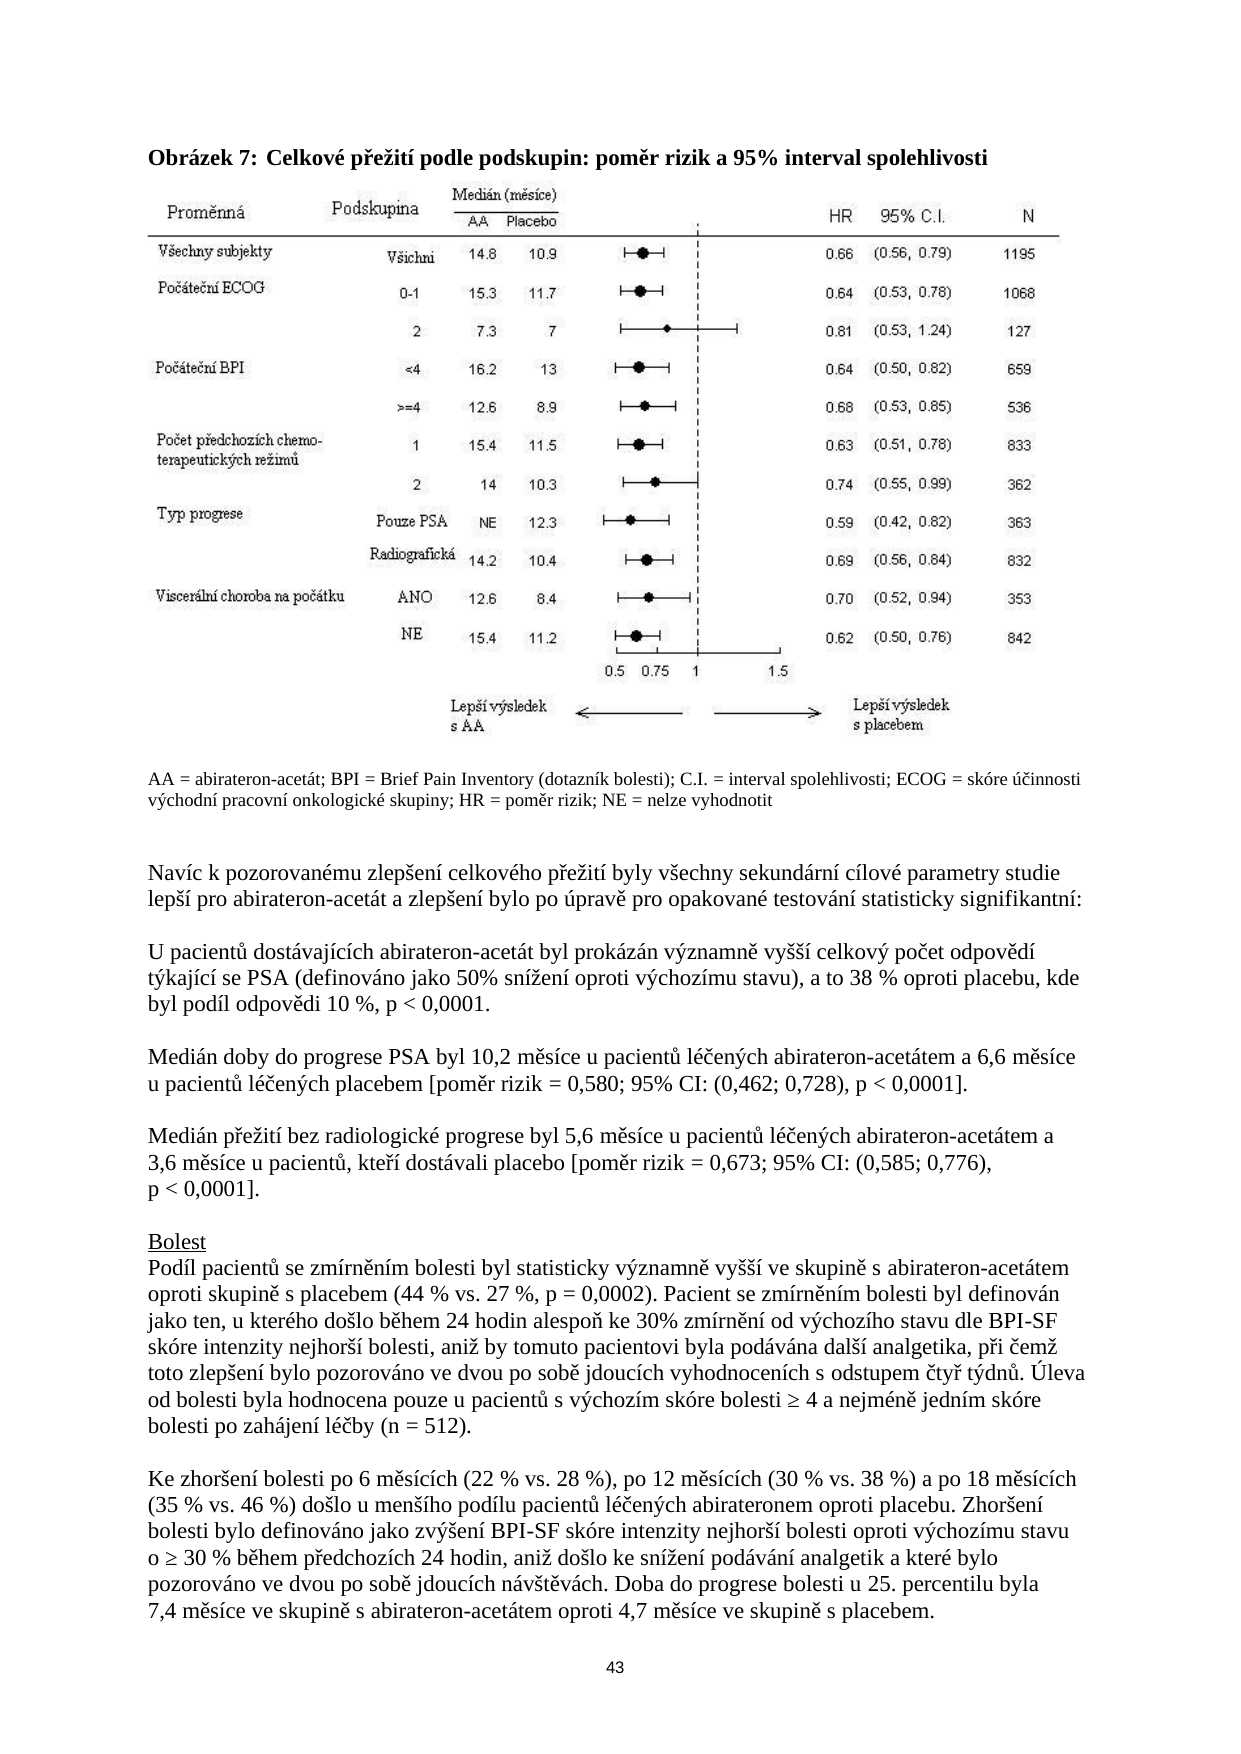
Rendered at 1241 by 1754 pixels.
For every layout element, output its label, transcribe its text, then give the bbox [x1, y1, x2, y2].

text Medián přežití bez radiologické progrese byl 5,6 měsíce u pacientů léčených abirateron-acetátem a 3,6 měsíce u pacientů, kteří dostávali placebo [poměr rizik = 0,673; 95% CI: (0,585; 0,776), p < 0,0001]. [148, 1122, 1092, 1201]
text Bolest [148, 1228, 1092, 1254]
text Medián doby do progrese PSA byl 10,2 měsíce u pacientů léčených abirateron-acetátem a 6,6 měsíce u pacientů léčených placebem [poměr rizik = 0,580; 95% CI: (0,462; 0,728), p < 0,0001]. [148, 1043, 1092, 1096]
text AA = abirateron-acetát; BPI = Brief Pain Inventory (dotazník bolesti); C.I. = interval spolehlivosti; ECOG = skóre účinnosti východní pracovní onkologické skupiny; HR = poměr rizik; NE = nelze vyhodnotit [148, 768, 1092, 811]
picture [147, 170, 1062, 768]
text Obrázek 7: Celkové přežití podle podskupin: poměr rizik a 95% interval spolehlivosti [148, 144, 1092, 171]
text Ke zhoršení bolesti po 6 měsících (22 % vs. 28 %), po 12 měsících (30 % vs. 38 %) a po 18 měsících (35 % vs. 46 %) došlo u menšího podílu pacientů léčených abirateronem oproti placebu. Zhoršení bolesti bylo definováno jako zvýšení BPI-SF skóre intenzity nejhorší bolesti oproti výchozímu stavu o ≥ 30 % během předchozích 24 hodin, aniž došlo ke snížení podávání analgetik a které bylo pozorováno ve dvou po sobě jdoucích návštěvách. Doba do progrese bolesti u 25. percentilu byla 7,4 měsíce ve skupině s abirateron-acetátem oproti 4,7 měsíce ve skupině s placebem. [148, 1465, 1092, 1623]
text Navíc k pozorovanému zlepšení celkového přežití byly všechny sekundární cílové parametry studie lepší pro abirateron-acetát a zlepšení bylo po úpravě pro opakované testování statisticky signifikantní: [148, 859, 1092, 911]
text U pacientů dostávajících abirateron-acetát byl prokázán významně vyšší celkový počet odpovědí týkající se PSA (definováno jako 50% snížení oproti výchozímu stavu), a to 38 % oproti placebu, kde byl podíl odpovědi 10 %, p < 0,0001. [148, 938, 1092, 1017]
text Podíl pacientů se zmírněním bolesti byl statisticky významně vyšší ve skupině s abirateron-acetátem oproti skupině s placebem (44 % vs. 27 %, p = 0,0002). Pacient se zmírněním bolesti byl definován jako ten, u kterého došlo během 24 hodin alespoň ke 30% zmírnění od výchozího stavu dle BPI-SF skóre intenzity nejhorší bolesti, aniž by tomuto pacientovi byla podávána další analgetika, při čemž toto zlepšení bylo pozorováno ve dvou po sobě jdoucích vyhodnoceních s odstupem čtyř týdnů. Úleva od bolesti byla hodnocena pouze u pacientů s výchozím skóre bolesti ≥ 4 a nejméně jedním skóre bolesti po zahájení léčby (n = 512). [148, 1254, 1092, 1438]
